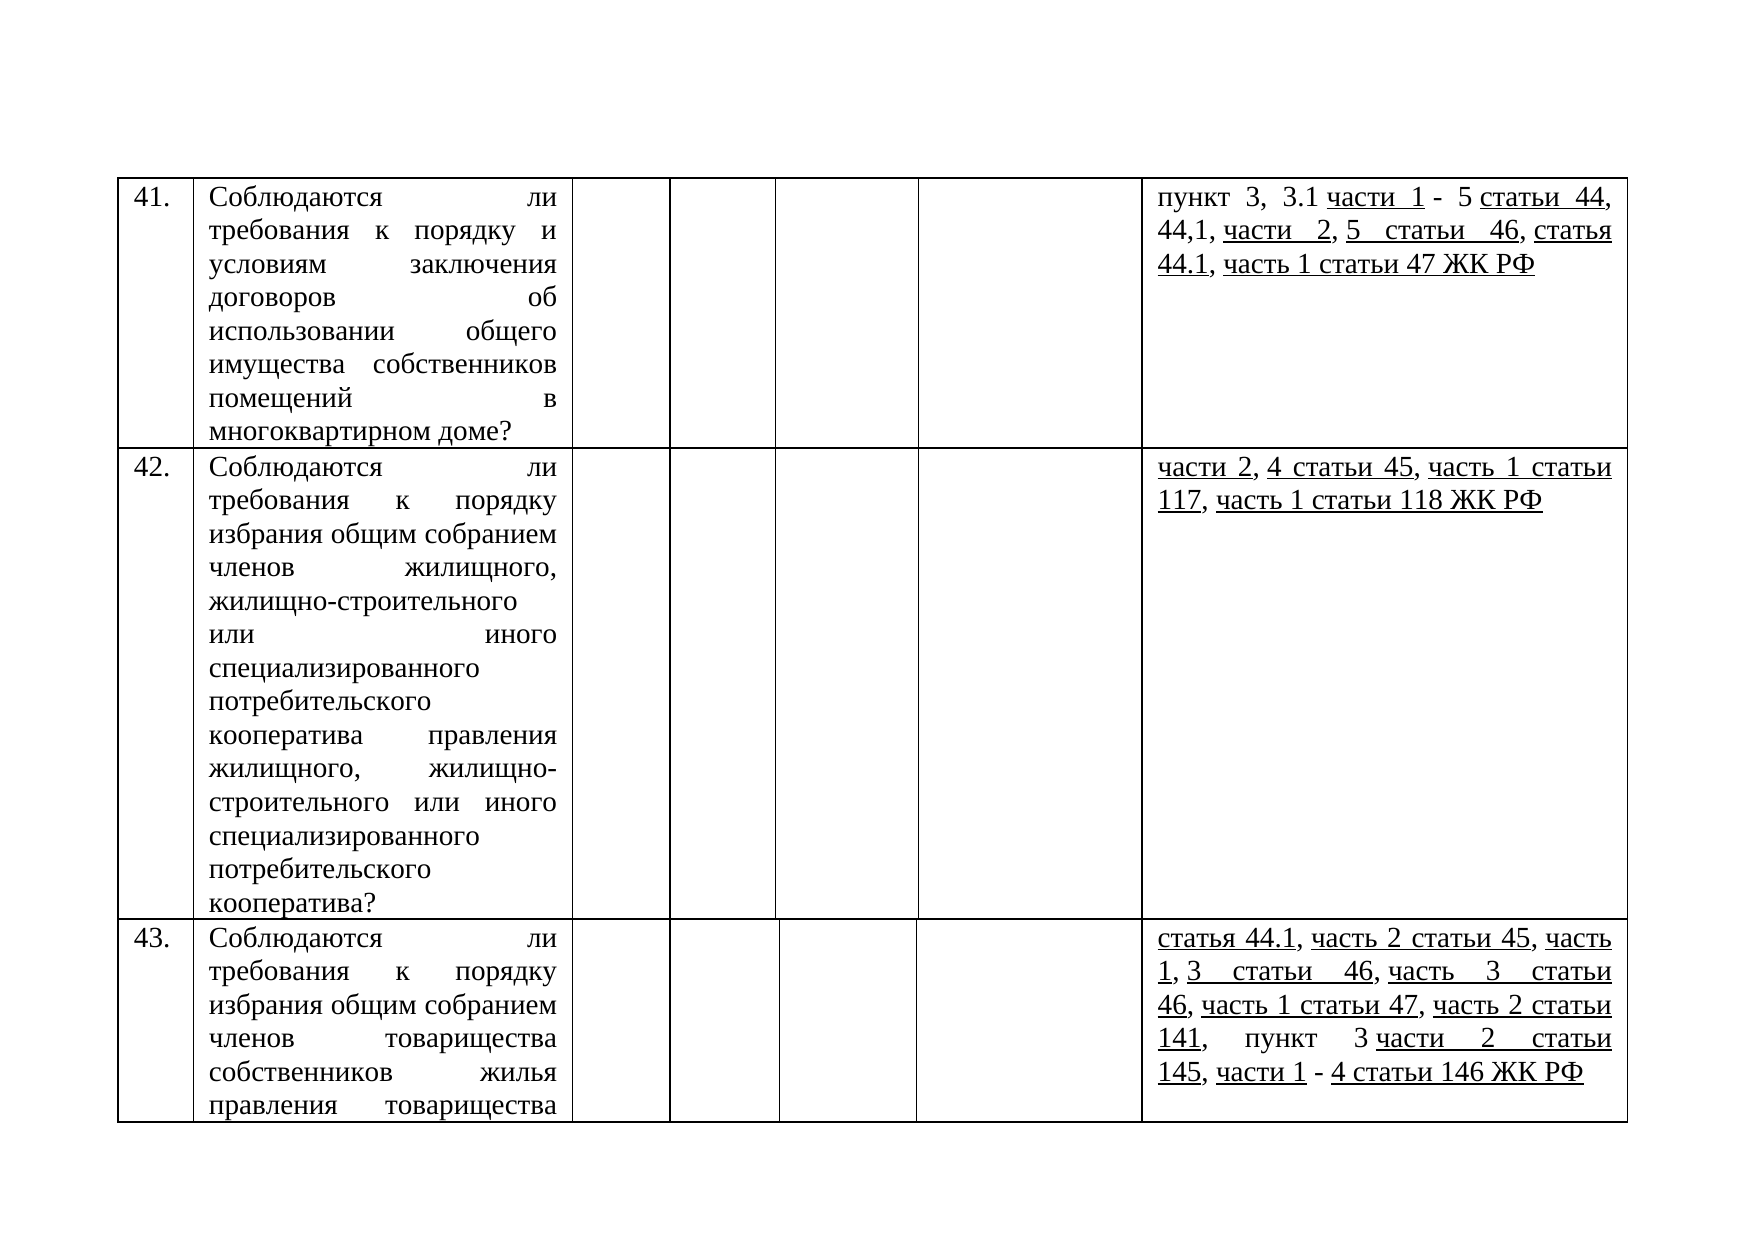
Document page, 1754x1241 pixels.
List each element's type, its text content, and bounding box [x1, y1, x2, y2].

table_cell пункт 3, 3.1 части 1 - 5 статьи 44, 44,1, части 2, 5 статьи 46, статья 44.1, часть 1 статьи 47 ЖК РФ [1143, 179, 1627, 447]
table_cell [573, 449, 669, 918]
table_cell [776, 449, 918, 918]
table_cell [671, 449, 775, 918]
table_cell 42. [119, 449, 193, 918]
table_cell Соблюдаются ли требования к порядку и условиям заключения договоров об использовании общего имущества собственников помещений в многоквартирном доме? [194, 179, 572, 447]
table_cell 41. [119, 179, 193, 447]
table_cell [1143, 920, 1627, 1121]
table_cell [780, 920, 916, 1121]
table_cell [919, 449, 1141, 918]
table_cell [919, 179, 1141, 447]
table_cell части 2, 4 статьи 45, часть 1 статьи 117, часть 1 статьи 118 ЖК РФ [1143, 449, 1627, 918]
table_cell [917, 920, 1141, 1121]
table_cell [194, 920, 572, 1121]
table_cell Соблюдаются ли требования к порядку избрания общим собранием членов жилищного, жилищно-строительного или иного специализированного потребительского кооператива правления жилищного, жилищно-строительного или иного специализированного потребительского кооператива? [194, 449, 572, 918]
table_cell 43. [119, 920, 193, 1121]
table_cell [776, 179, 918, 447]
table_cell [573, 179, 669, 447]
table_cell [573, 920, 669, 1121]
table_cell [671, 920, 779, 1121]
table_cell [671, 179, 775, 447]
